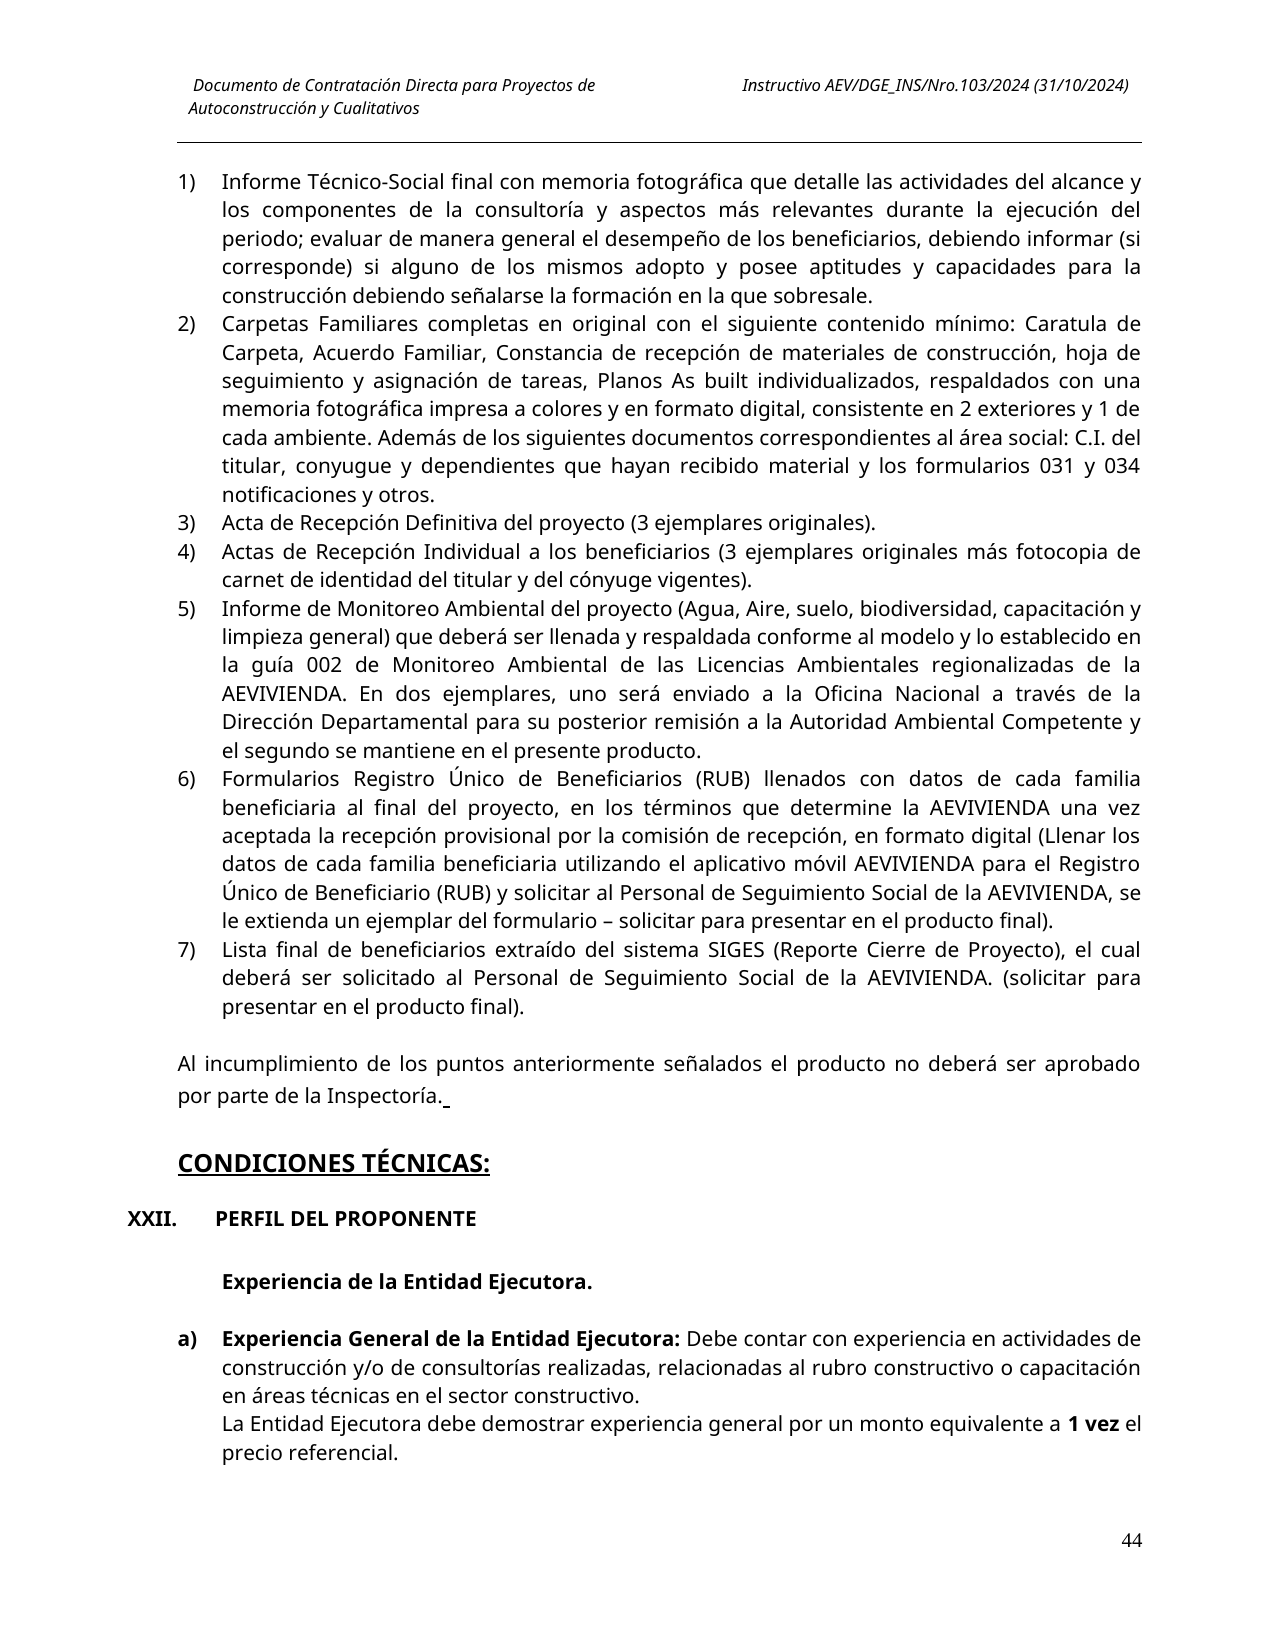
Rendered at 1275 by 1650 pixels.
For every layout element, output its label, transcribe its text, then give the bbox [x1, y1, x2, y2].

list Formularios Registro Único de Beneficiarios (RUB) llenados con datos de cada familia beneficiaria al final del proyecto, en los términos que determine la AEVIVIENDA una vez aceptada la recepción provisional por la comisión de recepción, en formato digital (Llenar los datos de cada familia beneficiaria utilizando el aplicativo móvil AEVIVIENDA para el Registro Único de Beneficiario (RUB) y solicitar al Personal de Seguimiento Social de la AEVIVIENDA, se le extienda un ejemplar del formulario – solicitar para presentar en el producto final). [177, 764, 1142, 935]
list PERFIL DEL PROPONENTE [177, 1204, 1142, 1233]
list Informe de Monitoreo Ambiental del proyecto (Agua, Aire, suelo, biodiversidad, capacitación y limpieza general) que deberá ser llenada y respaldada conforme al modelo y lo establecido en la guía 002 de Monitoreo Ambiental de las Licencias Ambientales regionalizadas de la AEVIVIENDA. En dos ejemplares, uno será enviado a la Oficina Nacional a través de la Dirección Departamental para su posterior remisión a la Autoridad Ambiental Competente y el segundo se mantiene en el presente producto. [177, 594, 1142, 764]
list Informe Técnico-Social final con memoria fotográfica que detalle las actividades del alcance y los componentes de la consultoría y aspectos más relevantes durante la ejecución del periodo; evaluar de manera general el desempeño de los beneficiarios, debiendo informar (si corresponde) si alguno de los mismos adopto y posee aptitudes y capacidades para la construcción debiendo señalarse la formación en la que sobresale. [177, 167, 1142, 309]
text CONDICIONES TÉCNICAS: [177, 1145, 1142, 1179]
text La Entidad Ejecutora debe demostrar experiencia general por un monto equivalente a 1 vez el precio referencial. [222, 1409, 1142, 1466]
list Lista final de beneficiarios extraído del sistema SIGES (Reporte Cierre de Proyecto), el cual deberá ser solicitado al Personal de Seguimiento Social de la AEVIVIENDA. (solicitar para presentar en el producto final). [177, 935, 1142, 1020]
text Experiencia de la Entidad Ejecutora. [177, 1267, 1142, 1296]
list Acta de Recepción Definitiva del proyecto (3 ejemplares originales). [177, 508, 1142, 537]
list Carpetas Familiares completas en original con el siguiente contenido mínimo: Caratula de Carpeta, Acuerdo Familiar, Constancia de recepción de materiales de construcción, hoja de seguimiento y asignación de tareas, Planos As built individualizados, respaldados con una memoria fotográfica impresa a colores y en formato digital, consistente en 2 exteriores y 1 de cada ambiente. Además de los siguientes documentos correspondientes al área social: C.I. del titular, conyugue y dependientes que hayan recibido material y los formularios 031 y 034 notificaciones y otros. [177, 309, 1142, 508]
text Al incumplimiento de los puntos anteriormente señalados el producto no deberá ser aprobado por parte de la Inspectoría. [177, 1049, 1142, 1111]
list Actas de Recepción Individual a los beneficiarios (3 ejemplares originales más fotocopia de carnet de identidad del titular y del cónyuge vigentes). [177, 537, 1142, 594]
list Experiencia General de la Entidad Ejecutora: Debe contar con experiencia en actividades de construcción y/o de consultorías realizadas, relacionadas al rubro constructivo o capacitación en áreas técnicas en el sector constructivo. [177, 1324, 1142, 1409]
